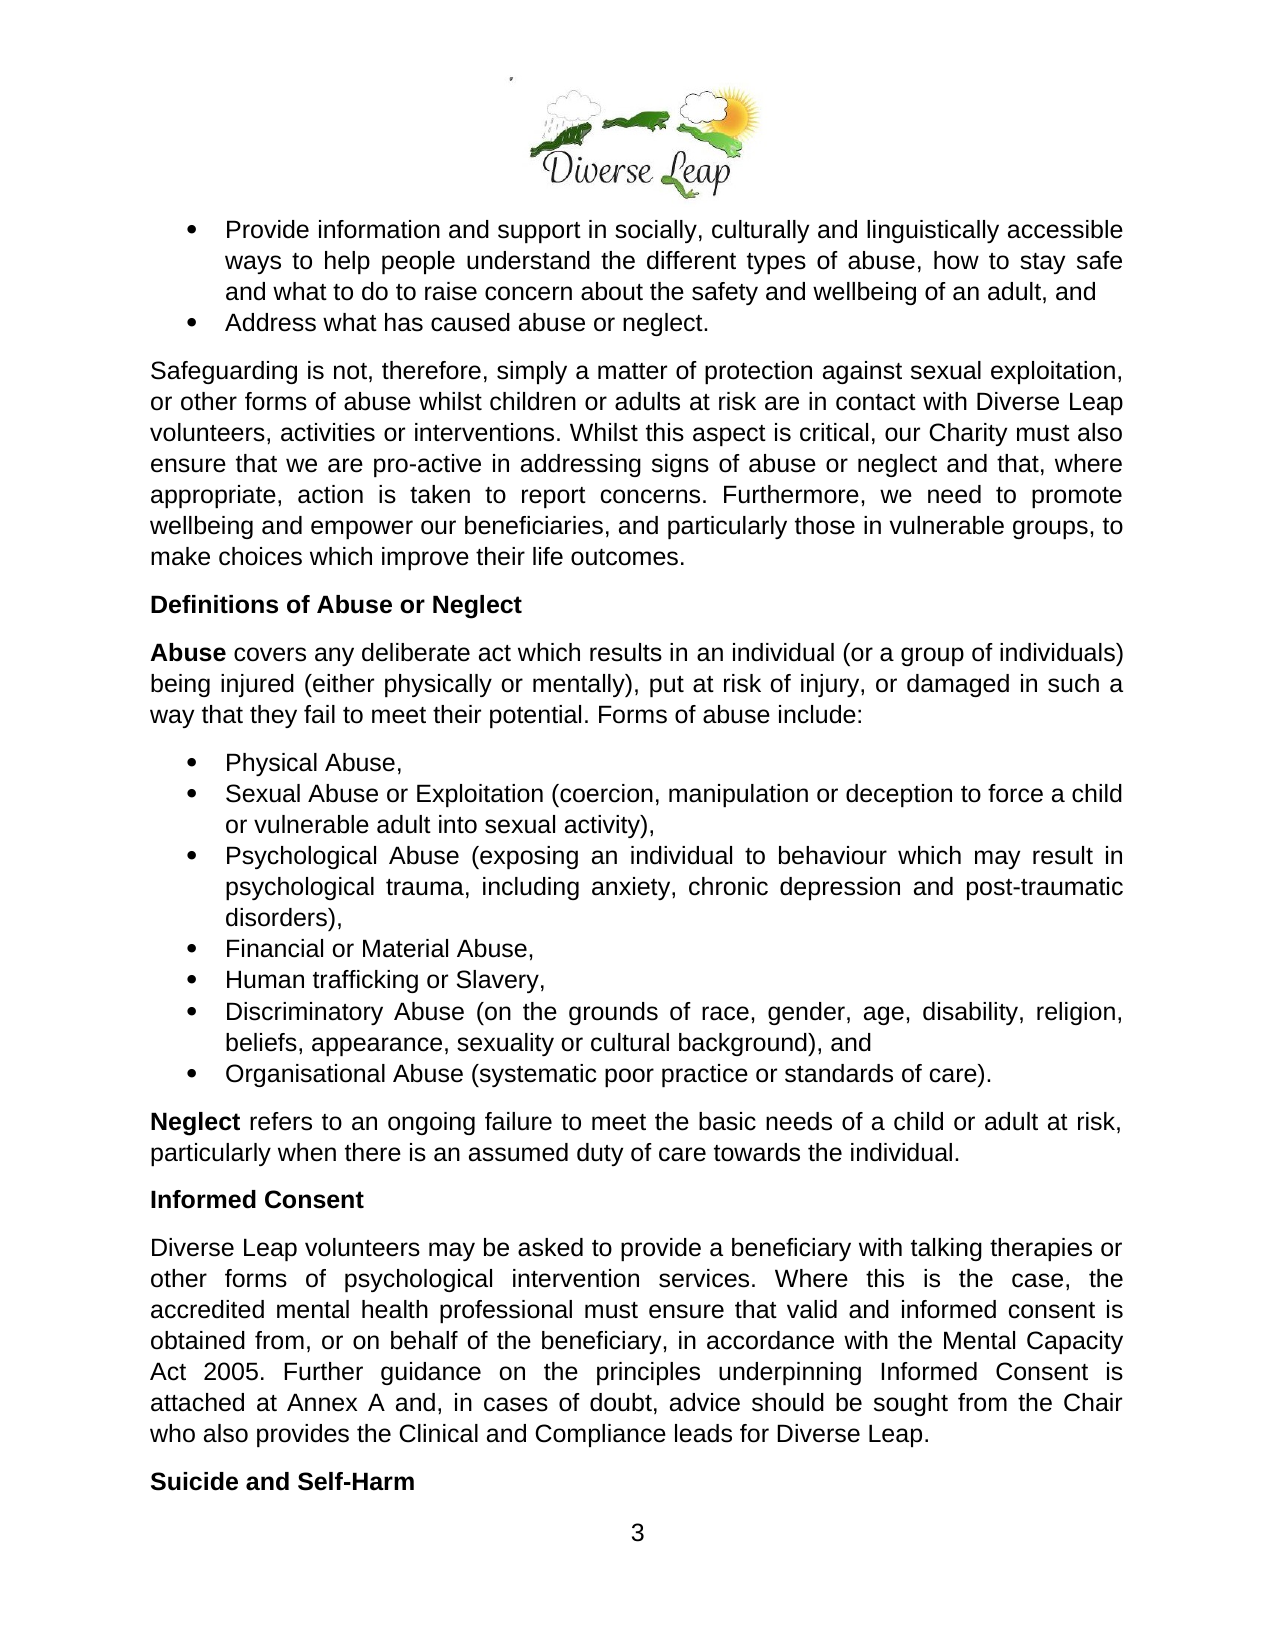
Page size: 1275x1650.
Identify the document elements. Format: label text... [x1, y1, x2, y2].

list Psychological Abuse (exposing an individual to behaviour which may result in psychological trauma, including anxiety, chronic depression and post-traumatic disorders), [187, 841, 1125, 932]
text Safeguarding is not, therefore, simply a matter of protection against sexual exploitation, or other forms of abuse whilst children or adults at risk are in contact with Diverse Leap volunteers, activities or interventions. Whilst this aspect is critical, our Charity must also ensure that we are pro-active in addressing signs of abuse or neglect and that, where appropriate, action is taken to report concerns. Furthermore, we need to promote wellbeing and empower our beneficiaries, and particularly those in vulnerable groups, to make choices which improve their life outcomes. [150, 356, 1125, 571]
text Diverse Leap volunteers may be asked to provide a beneficiary with talking therapies or other forms of psychological intervention services. Where this is the case, the accredited mental health professional must ensure that valid and informed consent is obtained from, or on behalf of the beneficiary, in accordance with the Mental Capacity Act 2005. Further guidance on the principles underpinning Informed Consent is attached at Annex A and, in cases of doubt, advice should be sought from the Chair who also provides the Clinical and Compliance leads for Diverse Leap. [150, 1233, 1125, 1448]
list Organisational Abuse (systematic poor practice or standards of care). [187, 1059, 1125, 1087]
picture [492, 75, 783, 216]
list Discriminatory Abuse (on the grounds of race, gender, age, disability, religion, beliefs, appearance, sexuality or cultural background), and [187, 996, 1125, 1056]
text Definitions of Abuse or Neglect [150, 590, 1125, 619]
list Provide information and support in socially, culturally and linguistically accessible ways to help people understand the different types of abuse, how to stay safe and what to do to raise concern about the safety and wellbeing of an adult, and [187, 215, 1125, 306]
list Human trafficking or Slavery, [187, 965, 1125, 994]
text Suicide and Self-Harm [150, 1467, 1125, 1496]
text Neglect refers to an ongoing failure to meet the basic needs of a child or adult at risk, particularly when there is an assumed duty of care towards the individual. [150, 1106, 1125, 1166]
list Sexual Abuse or Exploitation (coercion, manipulation or deception to force a child or vulnerable adult into sexual activity), [187, 779, 1125, 839]
list Financial or Material Abuse, [187, 934, 1125, 963]
list Address what has caused abuse or neglect. [187, 308, 1125, 337]
text Abuse covers any deliberate act which results in an individual (or a group of individuals) being injured (either physically or mentally), put at risk of injury, or damaged in such a way that they fail to meet their potential. Forms of abuse include: [150, 638, 1125, 729]
text Informed Consent [150, 1185, 1125, 1214]
list Physical Abuse, [187, 748, 1125, 776]
